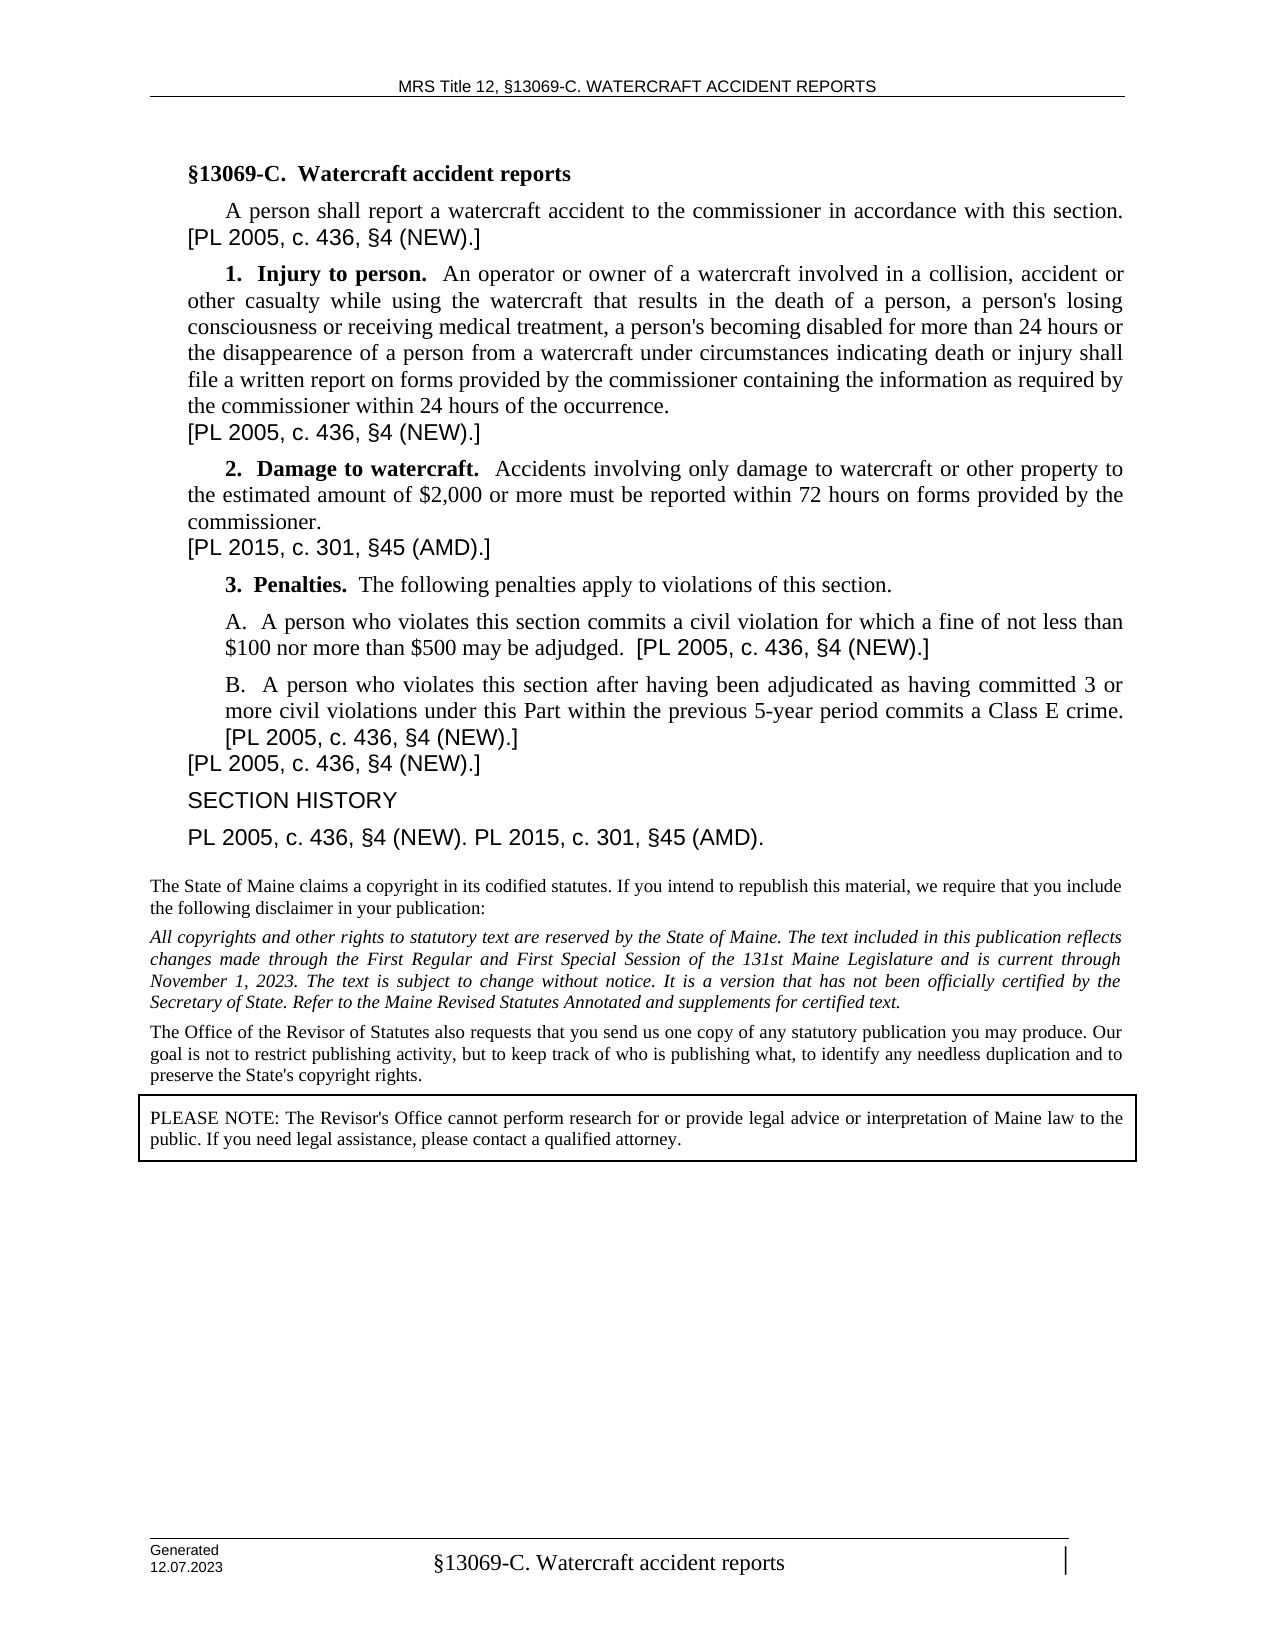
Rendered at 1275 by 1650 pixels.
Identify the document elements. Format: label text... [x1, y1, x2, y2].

text PL 2005, c. 436, §4 (NEW). PL 2015, c. 301, §45 (AMD). [187, 824, 1125, 850]
text The Office of the Revisor of Statutes also requests that you send us one copy of any statutory publication you may produce. Our goal is not to restrict publishing activity, but to keep track of who is publishing what, to identify any needless duplication and to preserve the State's copyright rights. [150, 1021, 1125, 1086]
text The State of Maine claims a copyright in its codified statutes. If you intend to republish this material, we require that you include the following disclaimer in your publication: [150, 875, 1125, 918]
text 2. Damage to watercraft. Accidents involving only damage to watercraft or other property to the estimated amount of $2,000 or more must be reported within 72 hours on forms provided by the commissioner. [187, 455, 1125, 534]
text [PL 2005, c. 436, §4 (NEW).] [187, 418, 1125, 445]
text A person shall report a watercraft accident to the commissioner in accordance with this section. [PL 2005, c. 436, §4 (NEW).] [187, 197, 1125, 250]
text [PL 2005, c. 436, §4 (NEW).] [187, 750, 1125, 776]
text B. A person who violates this section after having been adjudicated as having committed 3 or more civil violations under this Part within the previous 5-year period commits a Class E crime. [PL 2005, c. 436, §4 (NEW).] [225, 671, 1125, 750]
text SECTION HISTORY [187, 787, 1125, 813]
text PLEASE NOTE: The Revisor's Office cannot perform research for or provide legal advice or interpretation of Maine law to the public. If you need legal assistance, please contact a qualified attorney. [140, 1096, 1135, 1160]
text All copyrights and other rights to statutory text are reserved by the State of Maine. The text included in this publication reflects changes made through the First Regular and First Special Session of the 131st Maine Legislature and is current through November 1, 2023 . The text is subject to change without notice. It is a version that has not been officially certified by the Secretary of State. Refer to the Maine Revised Statutes Annotated and supplements for certified text. [150, 926, 1125, 1013]
text 1. Injury to person. An operator or owner of a watercraft involved in a collision, accident or other casualty while using the watercraft that results in the death of a person, a person's losing consciousness or receiving medical treatment, a person's becoming disabled for more than 24 hours or the disappearence of a person from a watercraft under circumstances indicating death or injury shall file a written report on forms provided by the commissioner containing the information as required by the commissioner within 24 hours of the occurrence. [187, 260, 1125, 418]
text §13069-C. Watercraft accident reports [187, 160, 1125, 187]
text 3. Penalties. The following penalties apply to violations of this section. [187, 571, 1125, 597]
text A. A person who violates this section commits a civil violation for which a fine of not less than $100 nor more than $500 may be adjudged. [PL 2005, c. 436, §4 (NEW).] [225, 608, 1125, 661]
text [PL 2015, c. 301, §45 (AMD).] [187, 534, 1125, 561]
